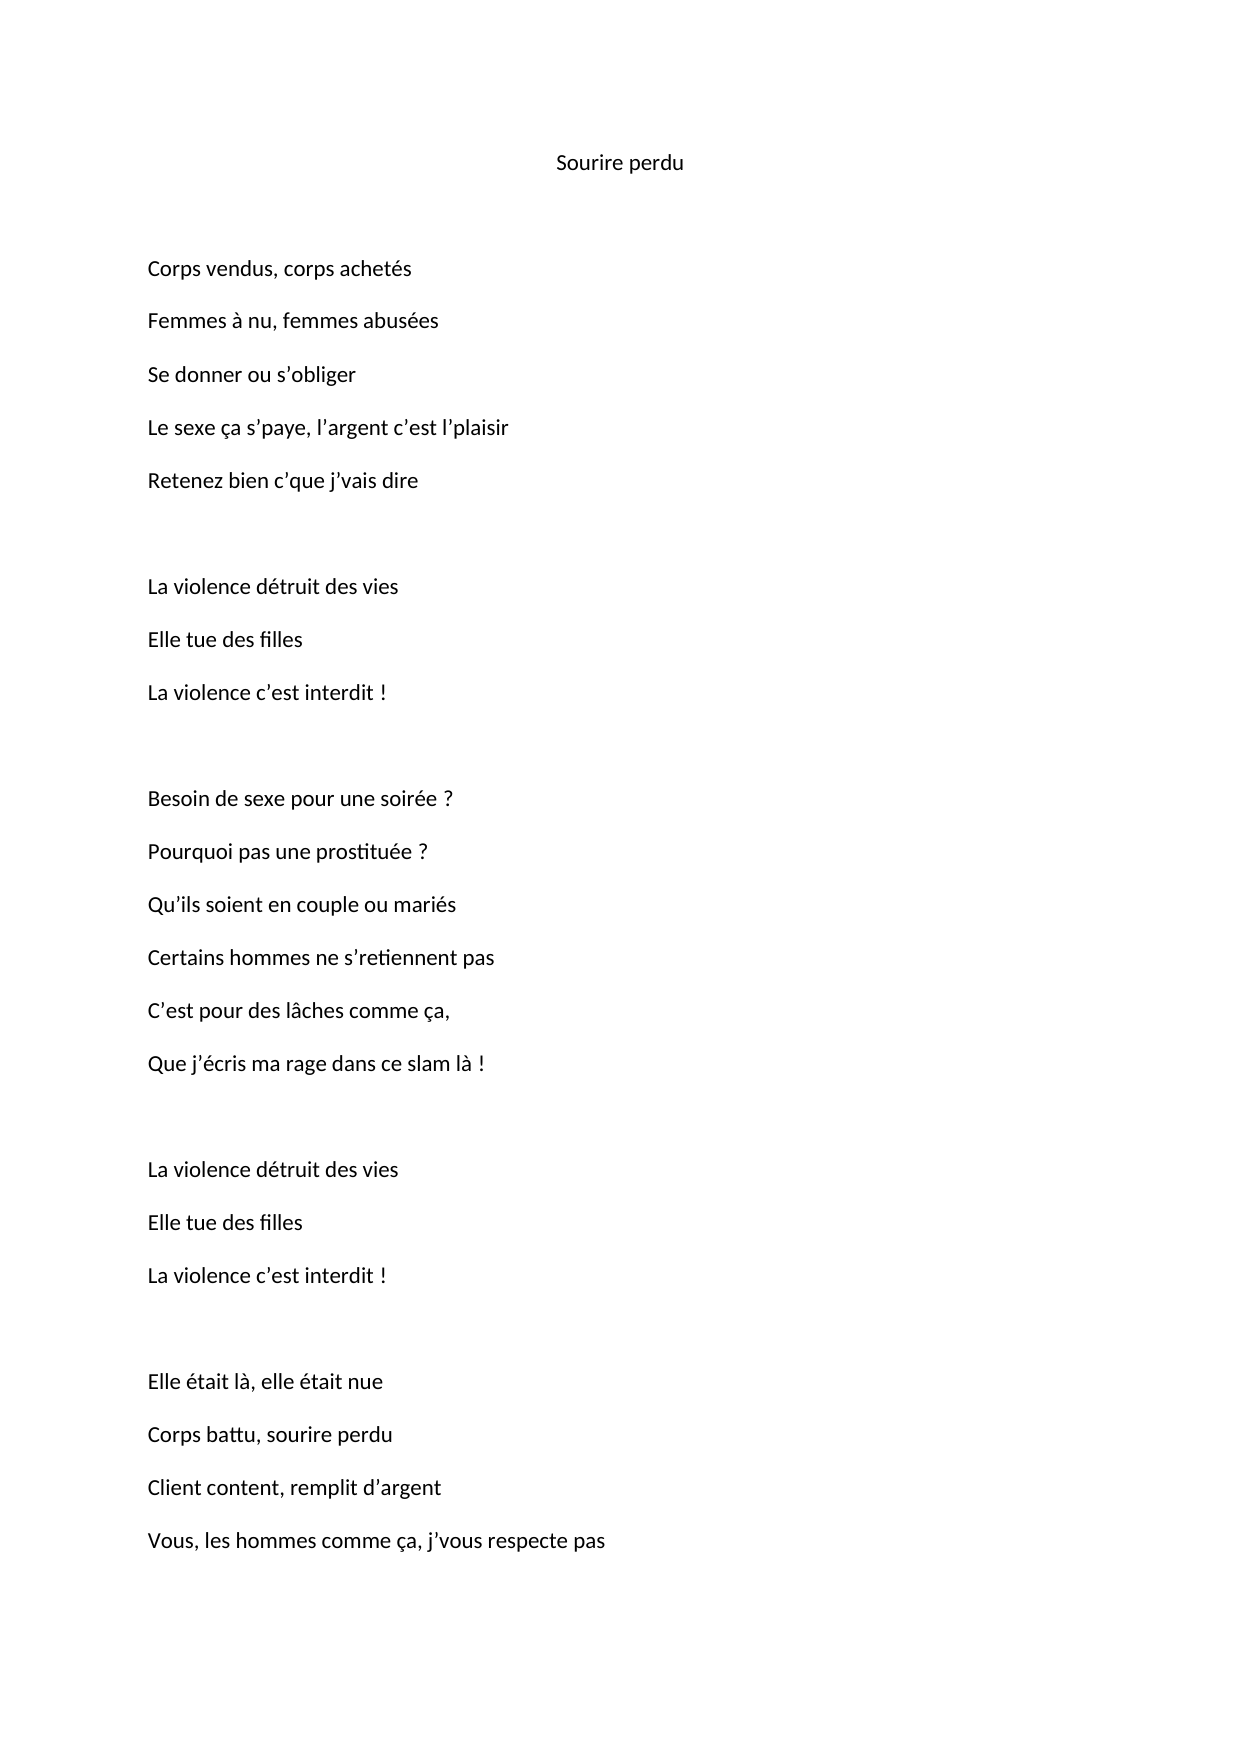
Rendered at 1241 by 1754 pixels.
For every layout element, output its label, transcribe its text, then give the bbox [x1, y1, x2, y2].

text Sourire perdu [148, 148, 1093, 176]
text Le sexe ça s’paye, l’argent c’est l’plaisir [148, 413, 1093, 441]
text Femmes à nu, femmes abusées [148, 307, 1093, 335]
text Corps battu, sourire perdu [148, 1420, 1093, 1448]
text C’est pour des lâches comme ça, [148, 996, 1093, 1024]
text Certains hommes ne s’retiennent pas [148, 943, 1093, 971]
text La violence c’est interdit ! [148, 1261, 1093, 1289]
text Corps vendus, corps achetés [148, 254, 1093, 282]
text Elle était là, elle était nue [148, 1367, 1093, 1395]
text La violence détruit des vies [148, 572, 1093, 600]
text La violence c’est interdit ! [148, 678, 1093, 706]
text Vous, les hommes comme ça, j’vous respecte pas [148, 1526, 1093, 1554]
text Retenez bien c’que j’vais dire [148, 466, 1093, 494]
text Qu’ils soient en couple ou mariés [148, 890, 1093, 918]
text Client content, remplit d’argent [148, 1473, 1093, 1501]
text Elle tue des filles [148, 625, 1093, 653]
text Pourquoi pas une prostituée ? [148, 837, 1093, 865]
text Se donner ou s’obliger [148, 360, 1093, 388]
text Que j’écris ma rage dans ce slam là ! [148, 1049, 1093, 1077]
text Besoin de sexe pour une soirée ? [148, 784, 1093, 812]
text La violence détruit des vies [148, 1155, 1093, 1183]
text Elle tue des filles [148, 1208, 1093, 1236]
